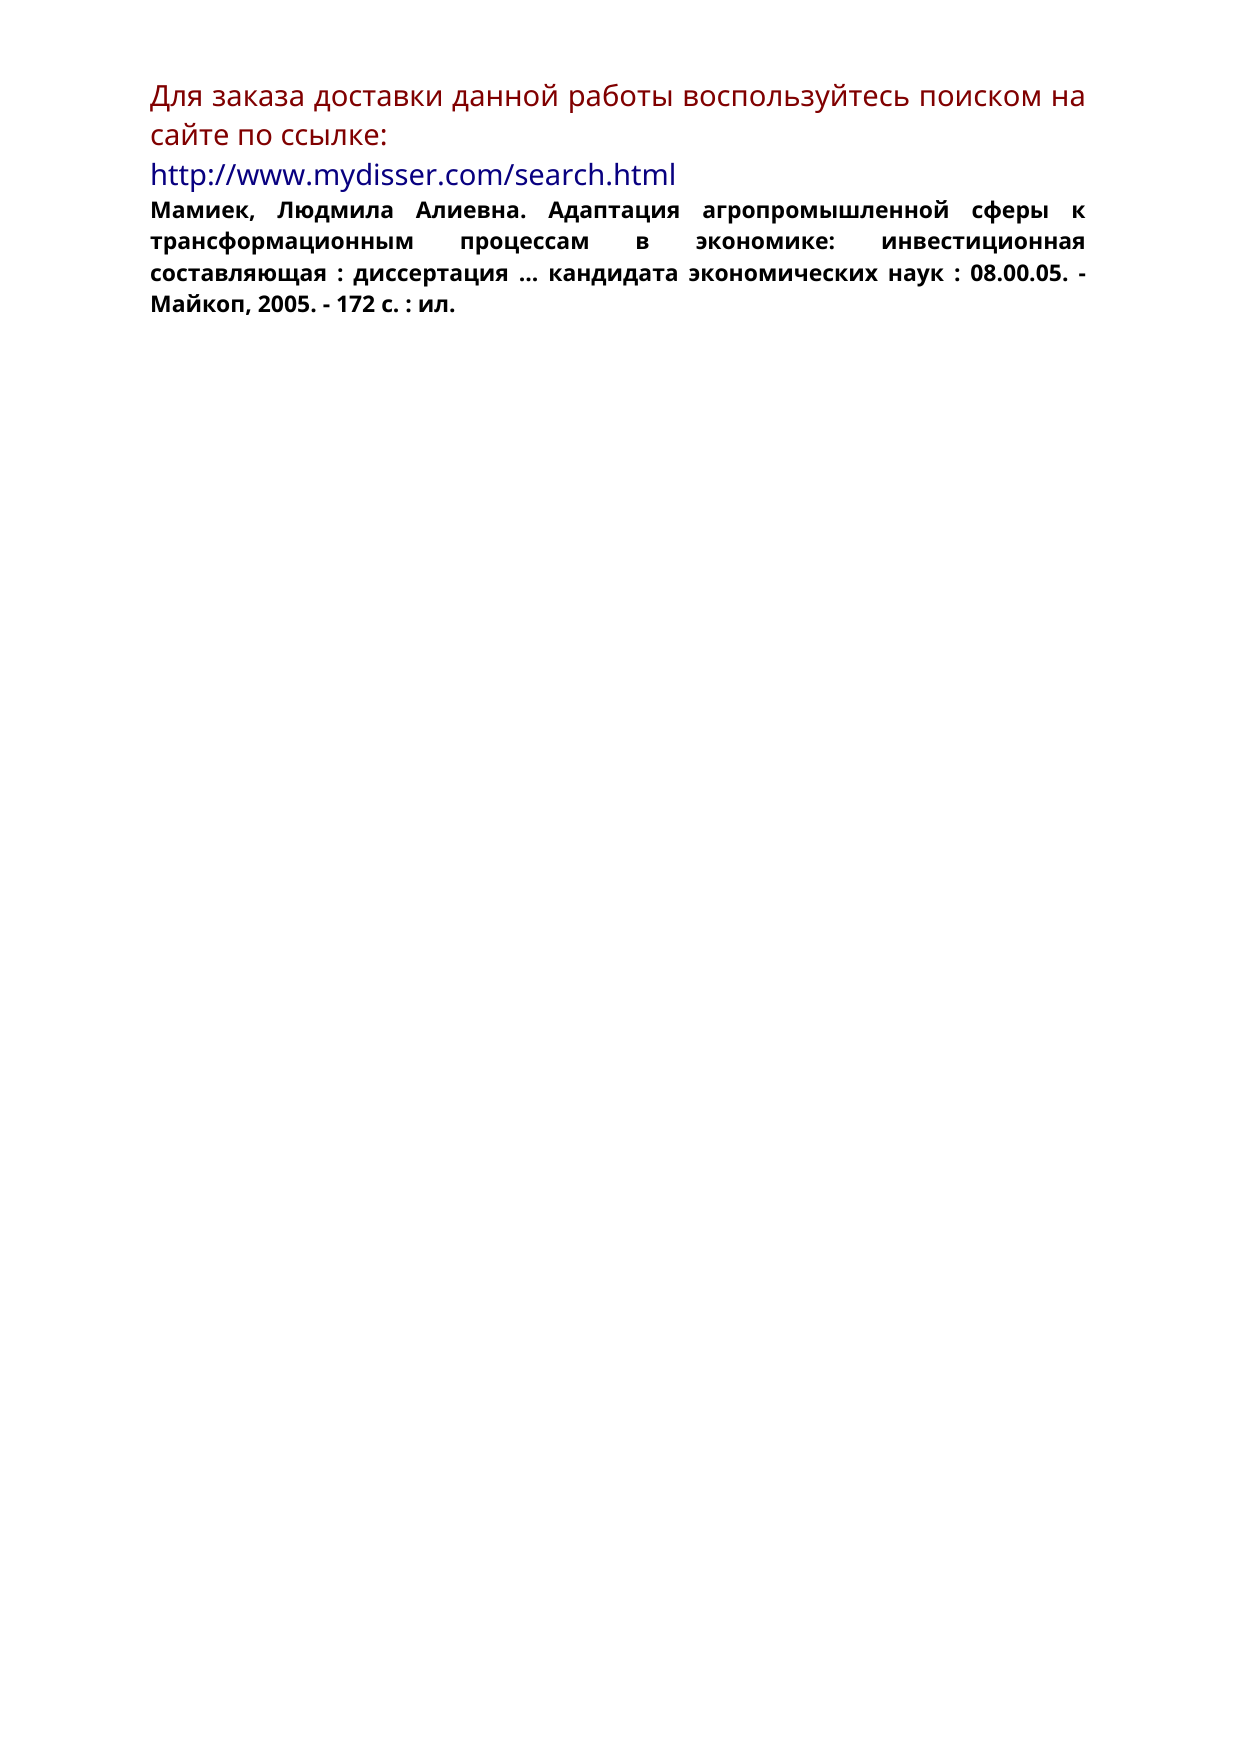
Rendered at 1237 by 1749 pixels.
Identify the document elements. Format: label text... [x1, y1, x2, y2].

text Мамиек, Людмила Алиевна. Адаптация агропромышленной сферы к трансформационным процессам в экономике: инвестиционная составляющая : диссертация ... кандидата экономических наук : 08.00.05. - Майкоп, 2005. - 172 с. : ил. [150, 194, 1086, 319]
